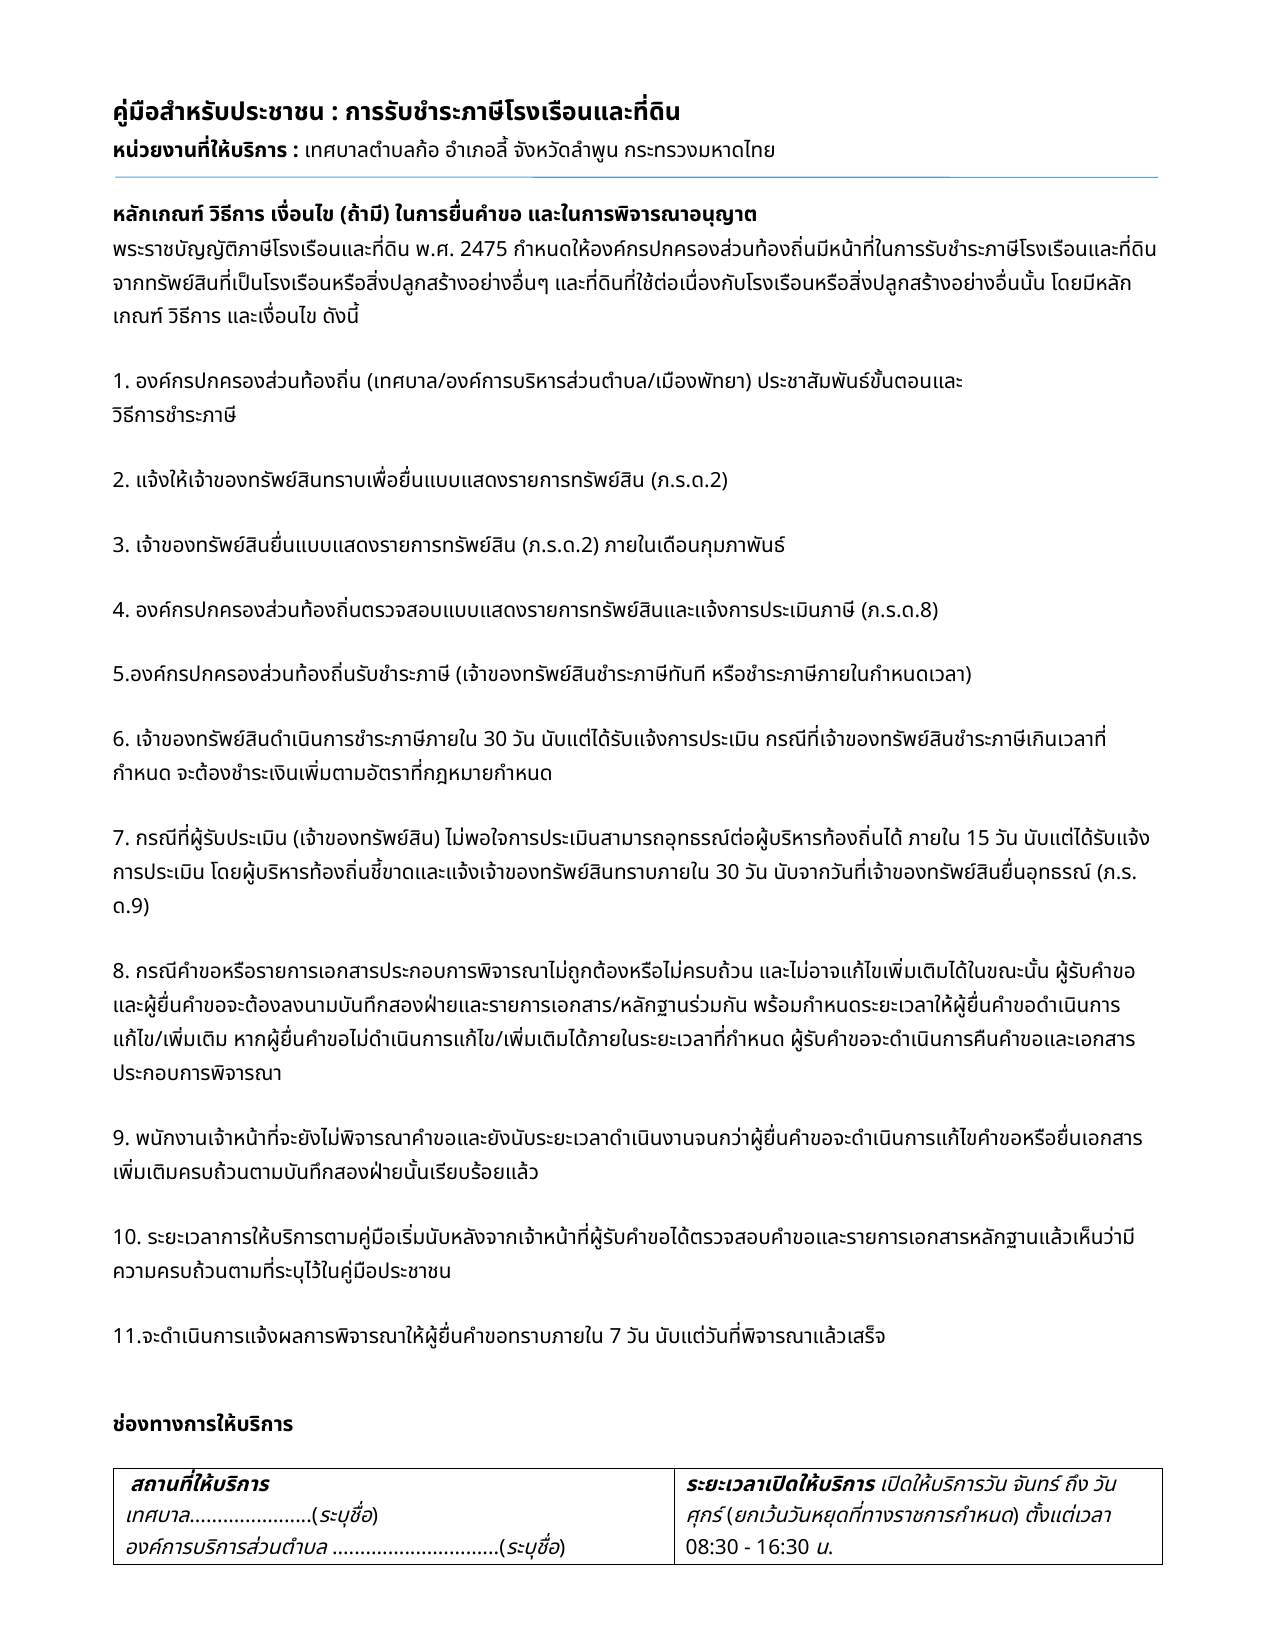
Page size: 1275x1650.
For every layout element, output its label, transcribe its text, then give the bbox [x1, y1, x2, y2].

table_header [675, 1469, 1162, 1564]
text คู่มือสำหรับประชาชน : การรับชำระภาษีโรงเรือนและที่ดิน [112, 94, 1162, 132]
text หน่วยงานที่ให้บริการ : เทศบาลตำบลก้อ อำเภอลี้ จังหวัดลำพูน กระทรวงมหาดไทย [112, 135, 1162, 166]
text พระราชบัญญัติภาษีโรงเรือนและที่ดิน พ.ศ. 2475 กำหนดให้องค์กรปกครองส่วนท้องถิ่นมีหน้าที่ในการรับชำระภาษีโรงเรือนและที่ดินจากทรัพย์สินที่เป็นโรงเรือนหรือสิ่งปลูกสร้างอย่างอื่นๆ และที่ดินที่ใช้ต่อเนื่องกับโรงเรือนหรือสิ่งปลูกสร้างอย่างอื่นนั้น โดยมีหลักเกณฑ์ วิธีการ และเงื่อนไข ดังนี้ 1. องค์กรปกครองส่วนท้องถิ่น (เทศบาล/องค์การบริหารส่วนตำบล/เมืองพัทยา) ประชาสัมพันธ์ขั้นตอนและ วิธีการชำระภาษี 2. แจ้งให้เจ้าของทรัพย์สินทราบเพื่อยื่นแบบแสดงรายการทรัพย์สิน (ภ.ร.ด.2) 3. เจ้าของทรัพย์สินยื่นแบบแสดงรายการทรัพย์สิน (ภ.ร.ด.2) ภายในเดือนกุมภาพันธ์ 4. องค์กรปกครองส่วนท้องถิ่นตรวจสอบแบบแสดงรายการทรัพย์สินและแจ้งการประเมินภาษี (ภ.ร.ด.8) 5.องค์กรปกครองส่วนท้องถิ่นรับชำระภาษี (เจ้าของทรัพย์สินชำระภาษีทันที หรือชำระภาษีภายในกำหนดเวลา) 6. เจ้าของทรัพย์สินดำเนินการชำระภาษีภายใน 30 วัน นับแต่ได้รับแจ้งการประเมิน กรณีที่เจ้าของทรัพย์สินชำระภาษีเกินเวลาที่กำหนด จะต้องชำระเงินเพิ่มตามอัตราที่กฎหมายกำหนด 7. กรณีที่ผู้รับประเมิน (เจ้าของทรัพย์สิน) ไม่พอใจการประเมินสามารถอุทธรณ์ต่อผู้บริหารท้องถิ่นได้ ภายใน 15 วัน นับแต่ได้รับแจ้งการประเมิน โดยผู้บริหารท้องถิ่นชี้ขาดและแจ้งเจ้าของทรัพย์สินทราบภายใน 30 วัน นับจากวันที่เจ้าของทรัพย์สินยื่นอุทธรณ์ (ภ.ร.ด.9) 8. กรณีคำขอหรือรายการเอกสารประกอบการพิจารณาไม่ถูกต้องหรือไม่ครบถ้วน และไม่อาจแก้ไขเพิ่มเติมได้ในขณะนั้น ผู้รับคำขอและผู้ยื่นคำขอจะต้องลงนามบันทึกสองฝ่ายและรายการเอกสาร/หลักฐานร่วมกัน พร้อมกำหนดระยะเวลาให้ผู้ยื่นคำขอดำเนินการแก้ไข/เพิ่มเติม หากผู้ยื่นคำขอไม่ดำเนินการแก้ไข/เพิ่มเติมได้ภายในระยะเวลาที่กำหนด ผู้รับคำขอจะดำเนินการคืนคำขอและเอกสารประกอบการพิจารณา 9. พนักงานเจ้าหน้าที่จะยังไม่พิจารณาคำขอและยังนับระยะเวลาดำเนินงานจนกว่าผู้ยื่นคำขอจะดำเนินการแก้ไขคำขอหรือยื่นเอกสารเพิ่มเติมครบถ้วนตามบันทึกสองฝ่ายนั้นเรียบร้อยแล้ว 10. ระยะเวลาการให้บริการตามคู่มือเริ่มนับหลังจากเจ้าหน้าที่ผู้รับคำขอได้ตรวจสอบคำขอและรายการเอกสารหลักฐานแล้วเห็นว่ามีความครบถ้วนตามที่ระบุไว้ในคู่มือประชาชน 11.จะดำเนินการแจ้งผลการพิจารณาให้ผู้ยื่นคำขอทราบภายใน 7 วัน นับแต่วันที่พิจารณาแล้วเสร็จ [112, 234, 1162, 1383]
text หลักเกณฑ์ วิธีการ เงื่อนไข (ถ้ามี) ในการยื่นคำขอ และในการพิจารณาอนุญาต [112, 199, 1162, 231]
text ช่องทางการให้บริการ [112, 1409, 1162, 1441]
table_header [114, 1469, 674, 1564]
